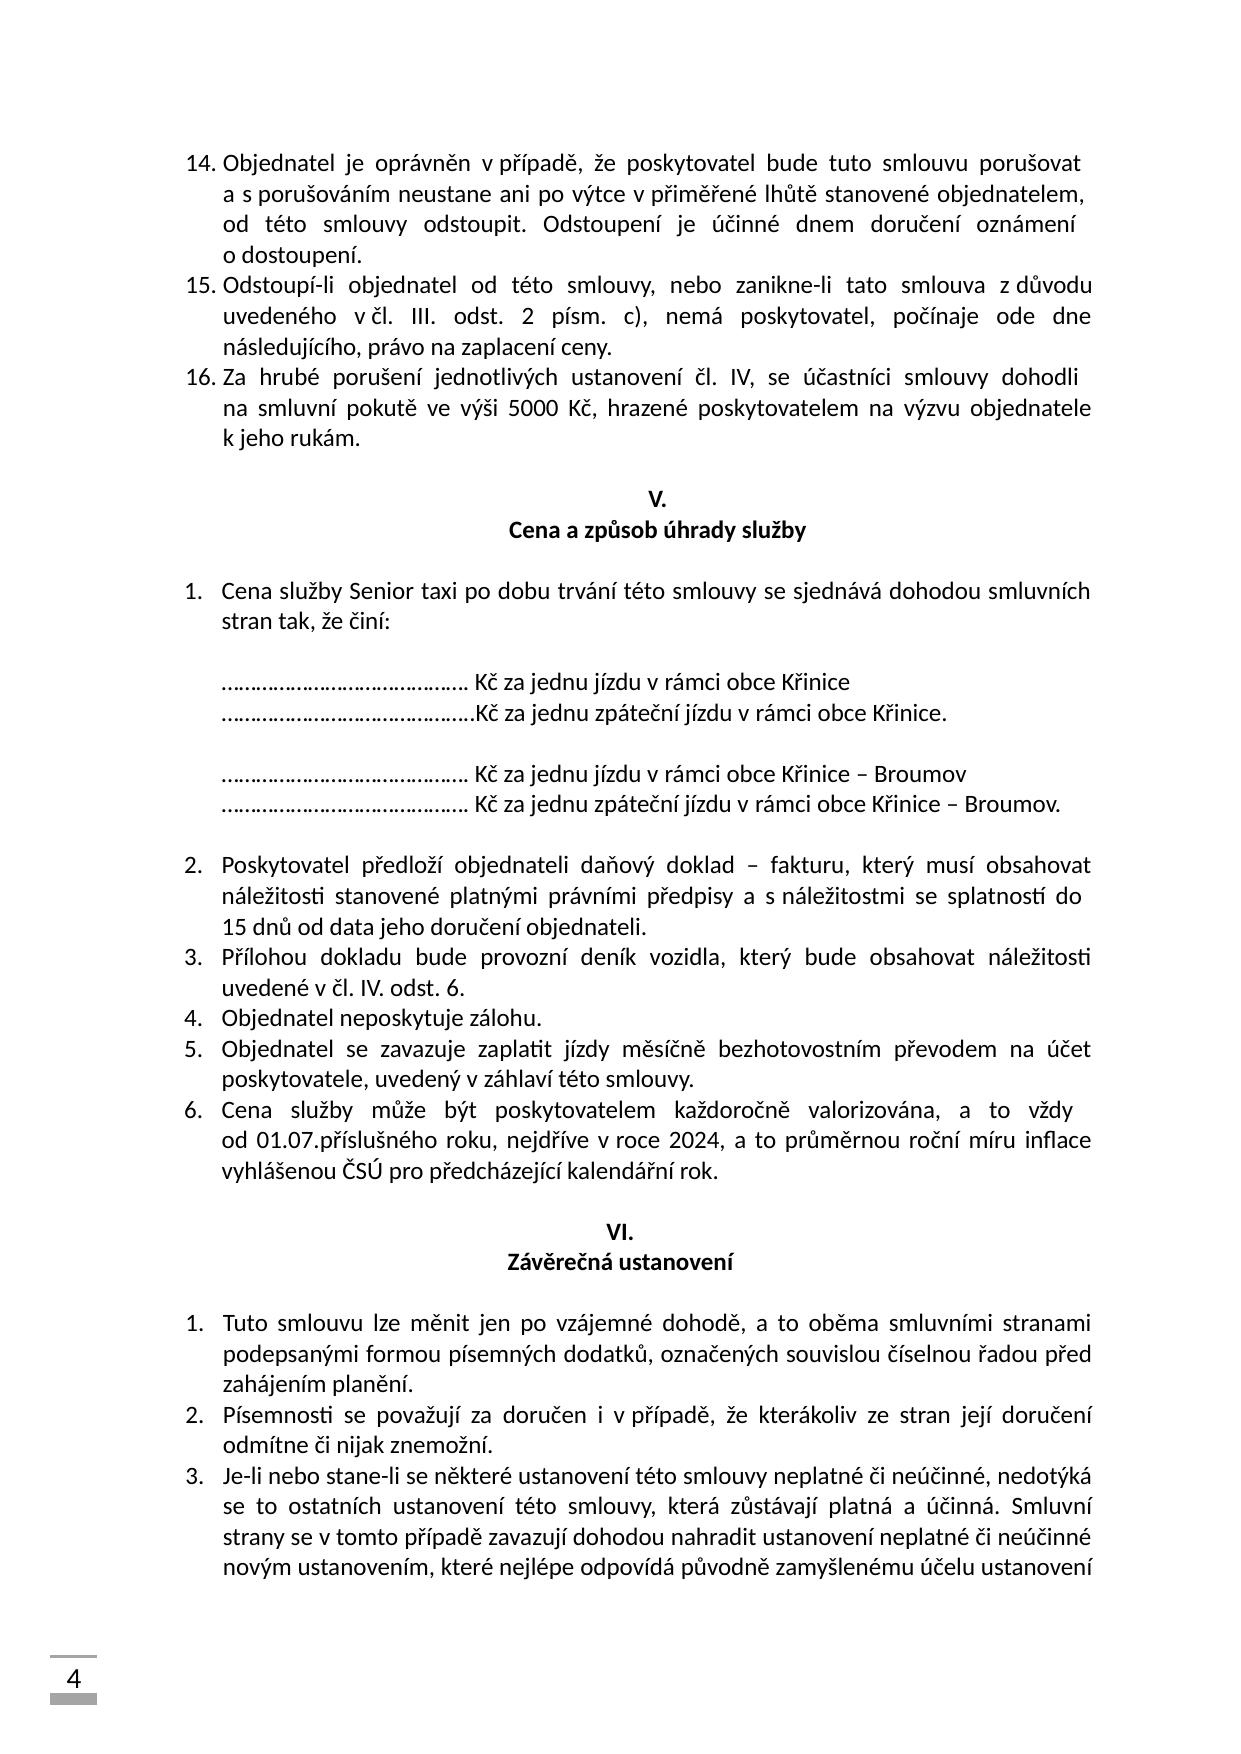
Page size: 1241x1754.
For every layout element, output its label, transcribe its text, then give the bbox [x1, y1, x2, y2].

list Objednatel se zavazuje zaplatit jízdy měsíčně bezhotovostním převodem na účet poskytovatele, uvedený v záhlaví této smlouvy. [184, 1033, 1093, 1094]
text V. [223, 483, 1093, 514]
text Závěrečná ustanovení [148, 1246, 1093, 1277]
list Písemnosti se považují za doručen i v případě, že kterákoliv ze stran její doručení odmítne či nijak znemožní. [185, 1399, 1093, 1460]
text ……………………………………. Kč za jednu zpáteční jízdu v rámci obce Křinice – Broumov. [221, 788, 1093, 819]
text ……………………………………. Kč za jednu jízdu v rámci obce Křinice [221, 666, 1093, 697]
list Objednatel je oprávněn v případě, že poskytovatel bude tuto smlouvu porušovat a s porušováním neustane ani po výtce v přiměřené lhůtě stanovené objednatelem, od této smlouvy odstoupit. Odstoupení je účinné dnem doručení oznámení o dostoupení. [185, 148, 1093, 270]
text ……………………………………..Kč za jednu zpáteční jízdu v rámci obce Křinice. [221, 697, 1093, 727]
text ……………………………………. Kč za jednu jízdu v rámci obce Křinice – Broumov [221, 758, 1093, 788]
list Za hrubé porušení jednotlivých ustanovení čl. IV, se účastníci smlouvy dohodli na smluvní pokutě ve výši 5000 Kč, hrazené poskytovatelem na výzvu objednatele k jeho rukám. [185, 361, 1093, 453]
list Odstoupí-li objednatel od této smlouvy, nebo zanikne-li tato smlouva z důvodu uvedeného v čl. III. odst. 2 písm. c), nemá poskytovatel, počínaje ode dne následujícího, právo na zaplacení ceny. [185, 270, 1093, 361]
text VI. [148, 1216, 1093, 1246]
list Objednatel neposkytuje zálohu. [184, 1002, 1093, 1033]
list Tuto smlouvu lze měnit jen po vzájemné dohodě, a to oběma smluvními stranami podepsanými formou písemných dodatků, označených souvislou číselnou řadou před zahájením planění. [185, 1307, 1093, 1399]
list Poskytovatel předloží objednateli daňový doklad – fakturu, který musí obsahovat náležitosti stanovené platnými právními předpisy a s náležitostmi se splatností do 15 dnů od data jeho doručení objednateli. [184, 849, 1093, 941]
list Cena služby Senior taxi po dobu trvání této smlouvy se sjednává dohodou smluvních stran tak, že činí: [184, 575, 1093, 636]
text Cena a způsob úhrady služby [223, 514, 1093, 544]
list Cena služby může být poskytovatelem každoročně valorizována, a to vždy od 01.07.příslušného roku, nejdříve v roce 2024, a to průměrnou roční míru inflace vyhlášenou ČSÚ pro předcházející kalendářní rok. [184, 1094, 1093, 1185]
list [185, 1460, 1093, 1582]
list Přílohou dokladu bude provozní deník vozidla, který bude obsahovat náležitosti uvedené v čl. IV. odst. 6. [184, 941, 1093, 1002]
